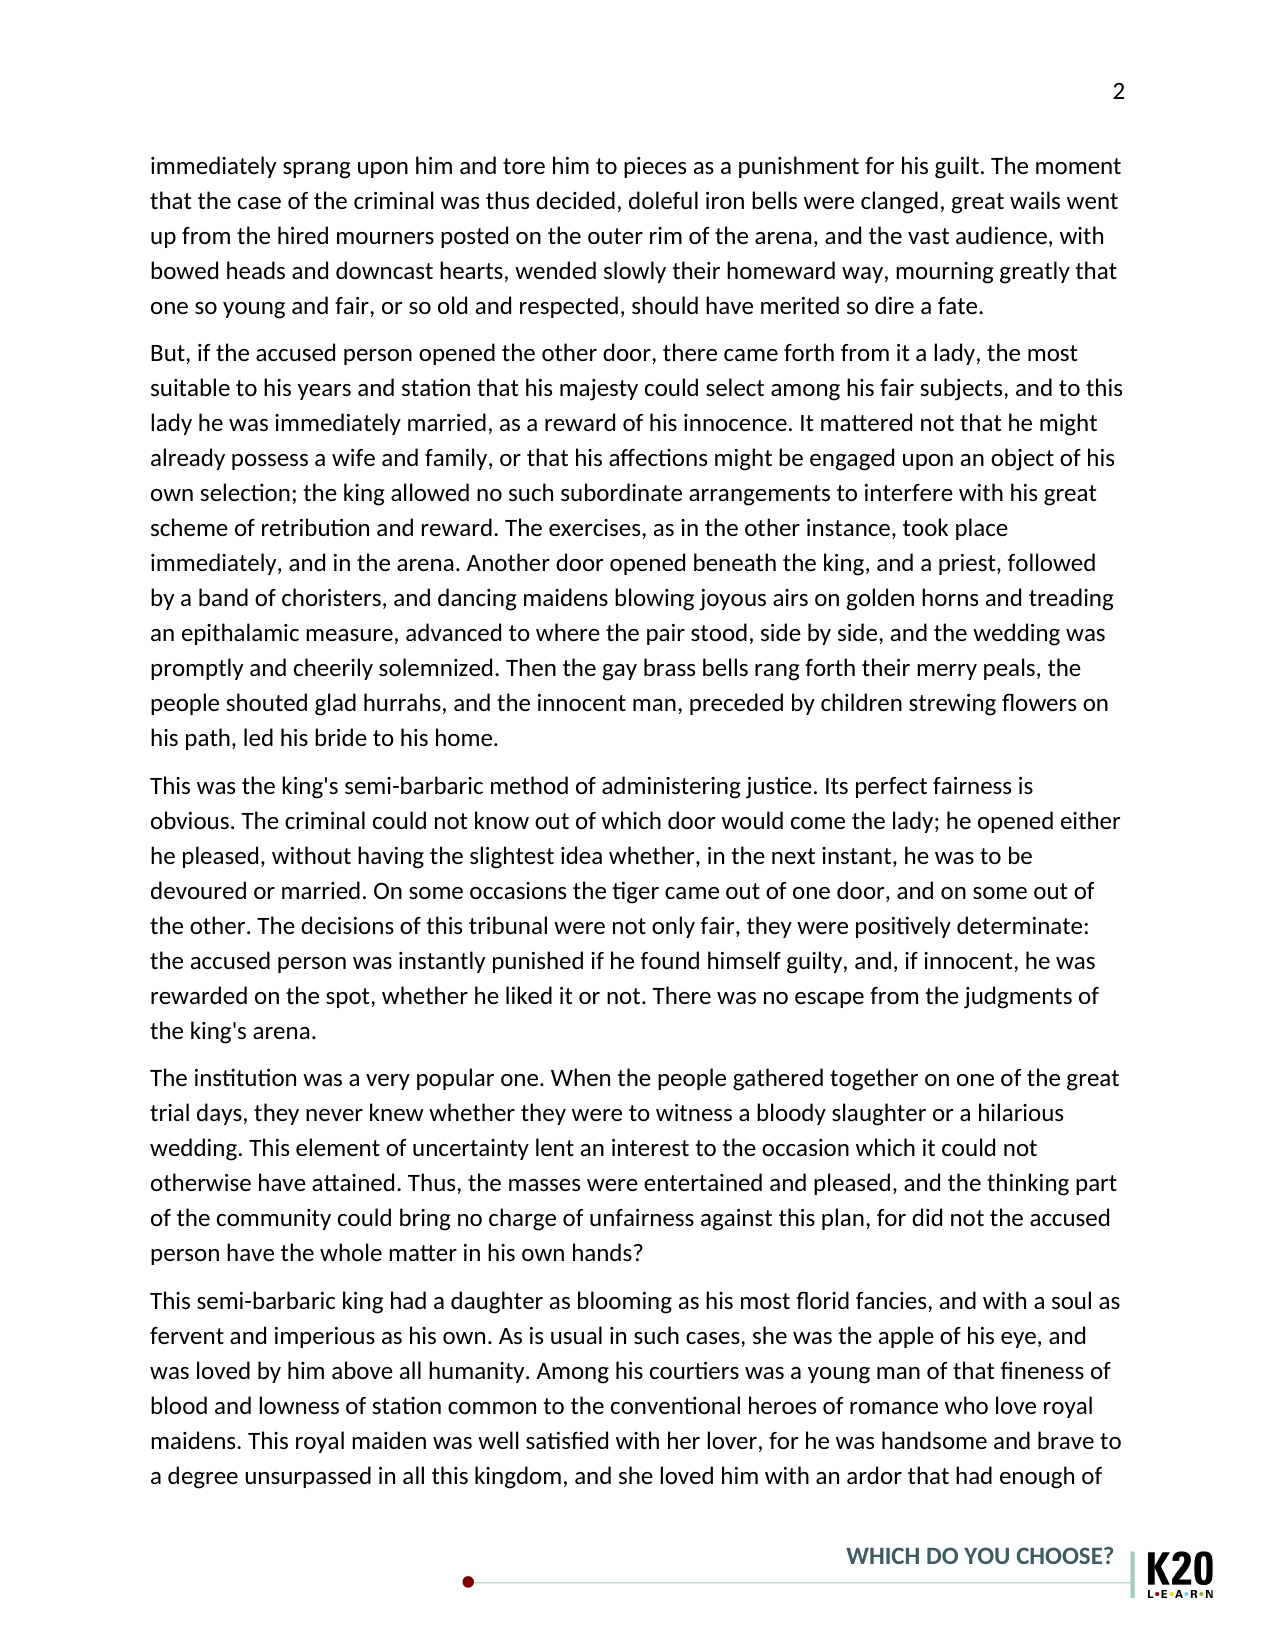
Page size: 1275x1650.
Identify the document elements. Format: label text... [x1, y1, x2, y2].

picture [1034, 1548, 1040, 1555]
picture [850, 1548, 856, 1559]
picture [859, 1548, 865, 1558]
text But, if the accused person opened the other door, there came forth from it a lady, the most suitable to his years and station that his majesty could select among his fair subjects, and to this lady he was immediately married, as a reward of his innocence. It mattered not that he might already possess a wife and family, or that his affections might be engaged upon an object of his own selection; the king allowed no such subordinate arrangements to interfere with his great scheme of retribution and reward. The exercises, as in the other instance, took place immediately, and in the arena. Another door opened beneath the king, and a priest, followed by a band of choristers, and dancing maidens blowing joyous airs on golden horns and treading an epithalamic measure, advanced to where the pair stood, side by side, and the wedding was promptly and cheerily solemnized. Then the gay brass bells rang forth their merry peals, the people shouted glad hurrahs, and the innocent man, preceded by children strewing flowers on his path, led his bride to his home. [150, 337, 1125, 753]
picture [999, 1548, 1006, 1561]
text The institution was a very popular one. When the people gathered together on one of the great trial days, they never knew whether they were to witness a bloody slaughter or a hilarious wedding. This element of uncertainty lent an interest to the occasion which it could not otherwise have attained. Thus, the masses were entertained and pleased, and the thinking part of the community could bring no charge of unfairness against this plan, for did not the accused person have the whole matter in his own hands? [150, 1062, 1125, 1268]
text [150, 1285, 1125, 1491]
picture [945, 1550, 954, 1561]
picture [931, 1550, 938, 1561]
picture [874, 1548, 880, 1555]
text This was the king's semi-barbaric method of administering justice. Its perfect fairness is obvious. The criminal could not know out of which door would come the lady; he opened either he pleased, without having the slightest idea whether, in the next instant, he was to be devoured or married. On some occasions the tiger came out of one door, and on some out of the other. The decisions of this tribunal were not only fair, they were positively determinate: the accused person was instantly punished if he found himself guilty, and, if innocent, he was rewarded on the spot, whether he liked it or not. There was no escape from the judgments of the king's arena. [150, 770, 1125, 1046]
picture [1049, 1550, 1058, 1561]
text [150, 150, 1125, 321]
picture [981, 1550, 990, 1561]
picture [462, 1548, 1213, 1601]
picture [1066, 1550, 1075, 1561]
picture [909, 1548, 915, 1555]
